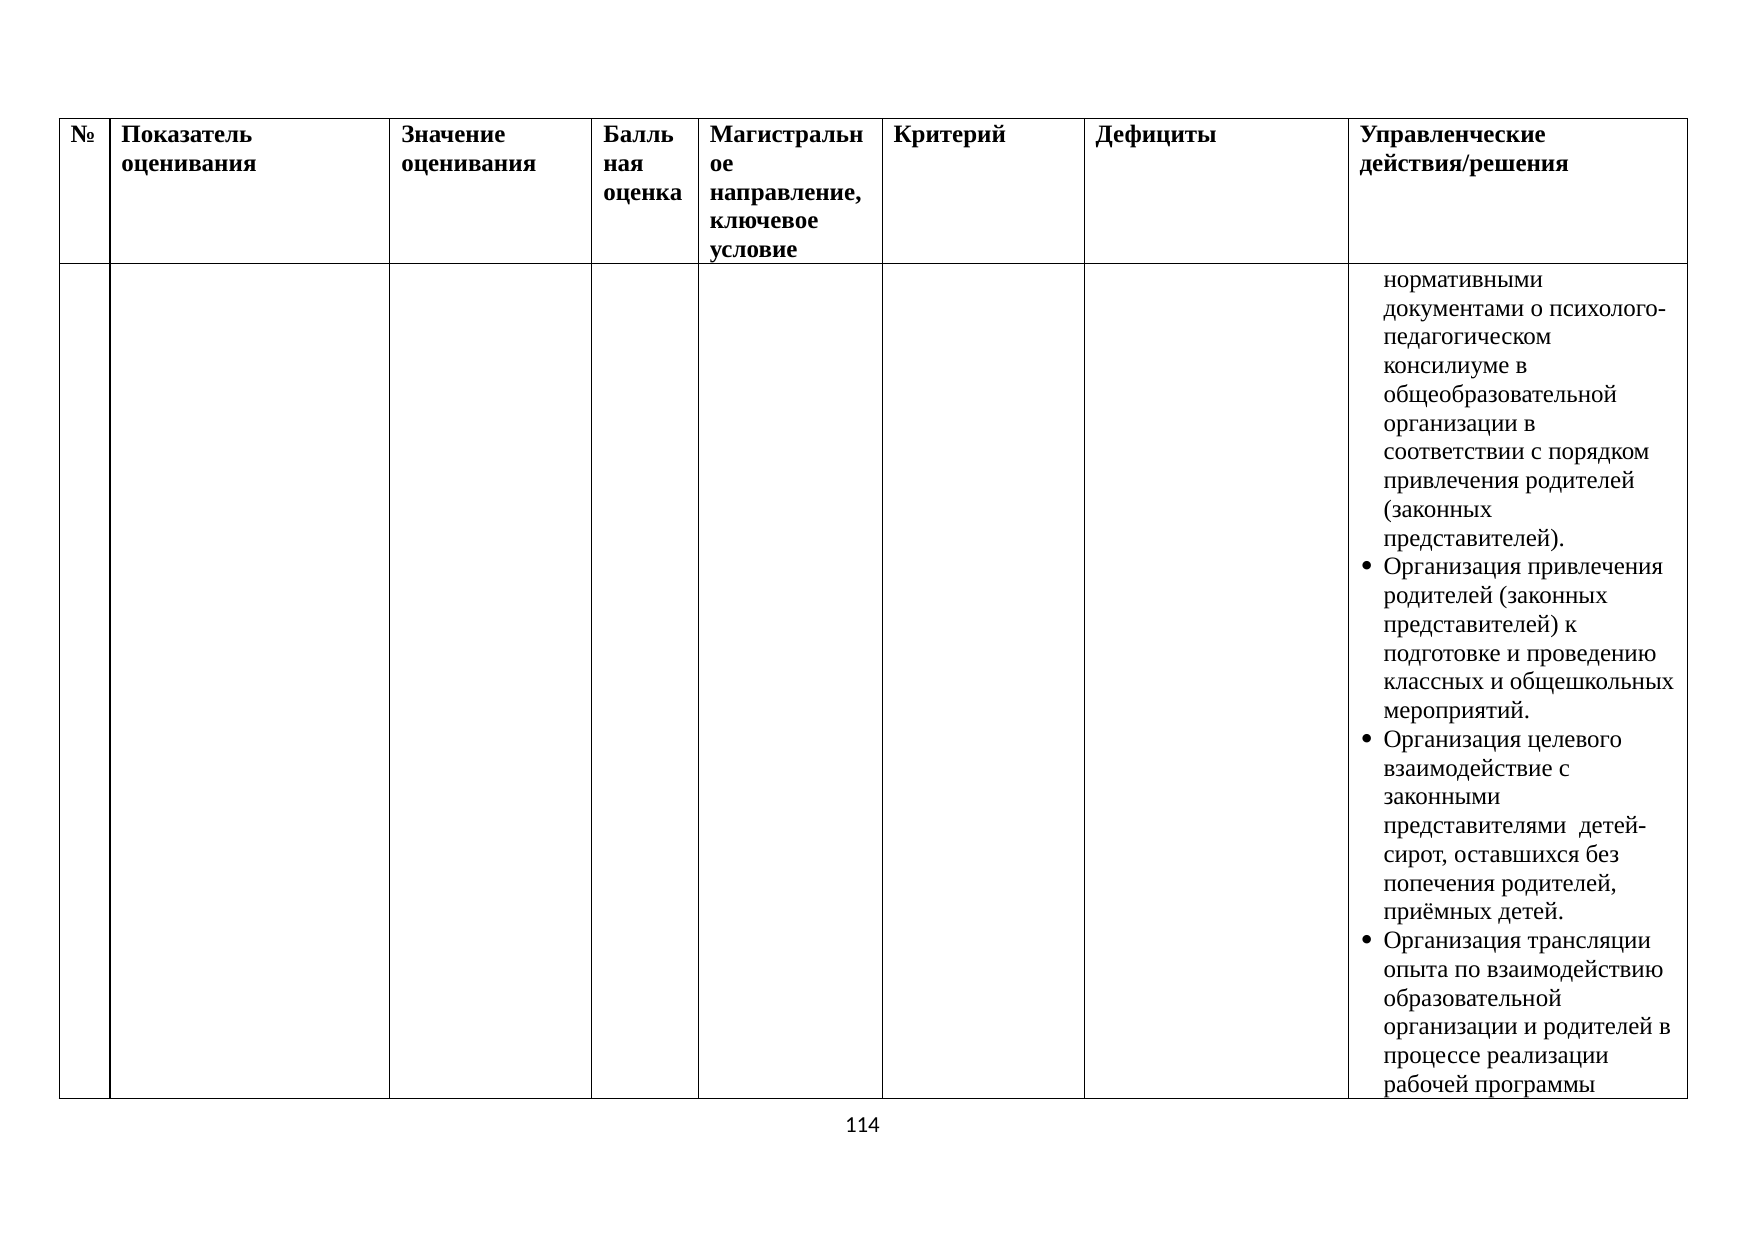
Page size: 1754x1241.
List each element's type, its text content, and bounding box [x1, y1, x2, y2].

table_header Показатель оценивания [111, 119, 389, 263]
table_header Балльная оценка [592, 119, 698, 263]
table_header Магистральное направление, ключевое условие [699, 119, 882, 263]
table_header Критерий [883, 119, 1084, 263]
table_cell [1085, 264, 1348, 1098]
table_header Значение оценивания [390, 119, 591, 263]
table_header № [60, 119, 109, 263]
table_header Управленческие действия/решения [1349, 119, 1687, 263]
table_header Дефициты [1085, 119, 1348, 263]
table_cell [1349, 264, 1687, 1098]
